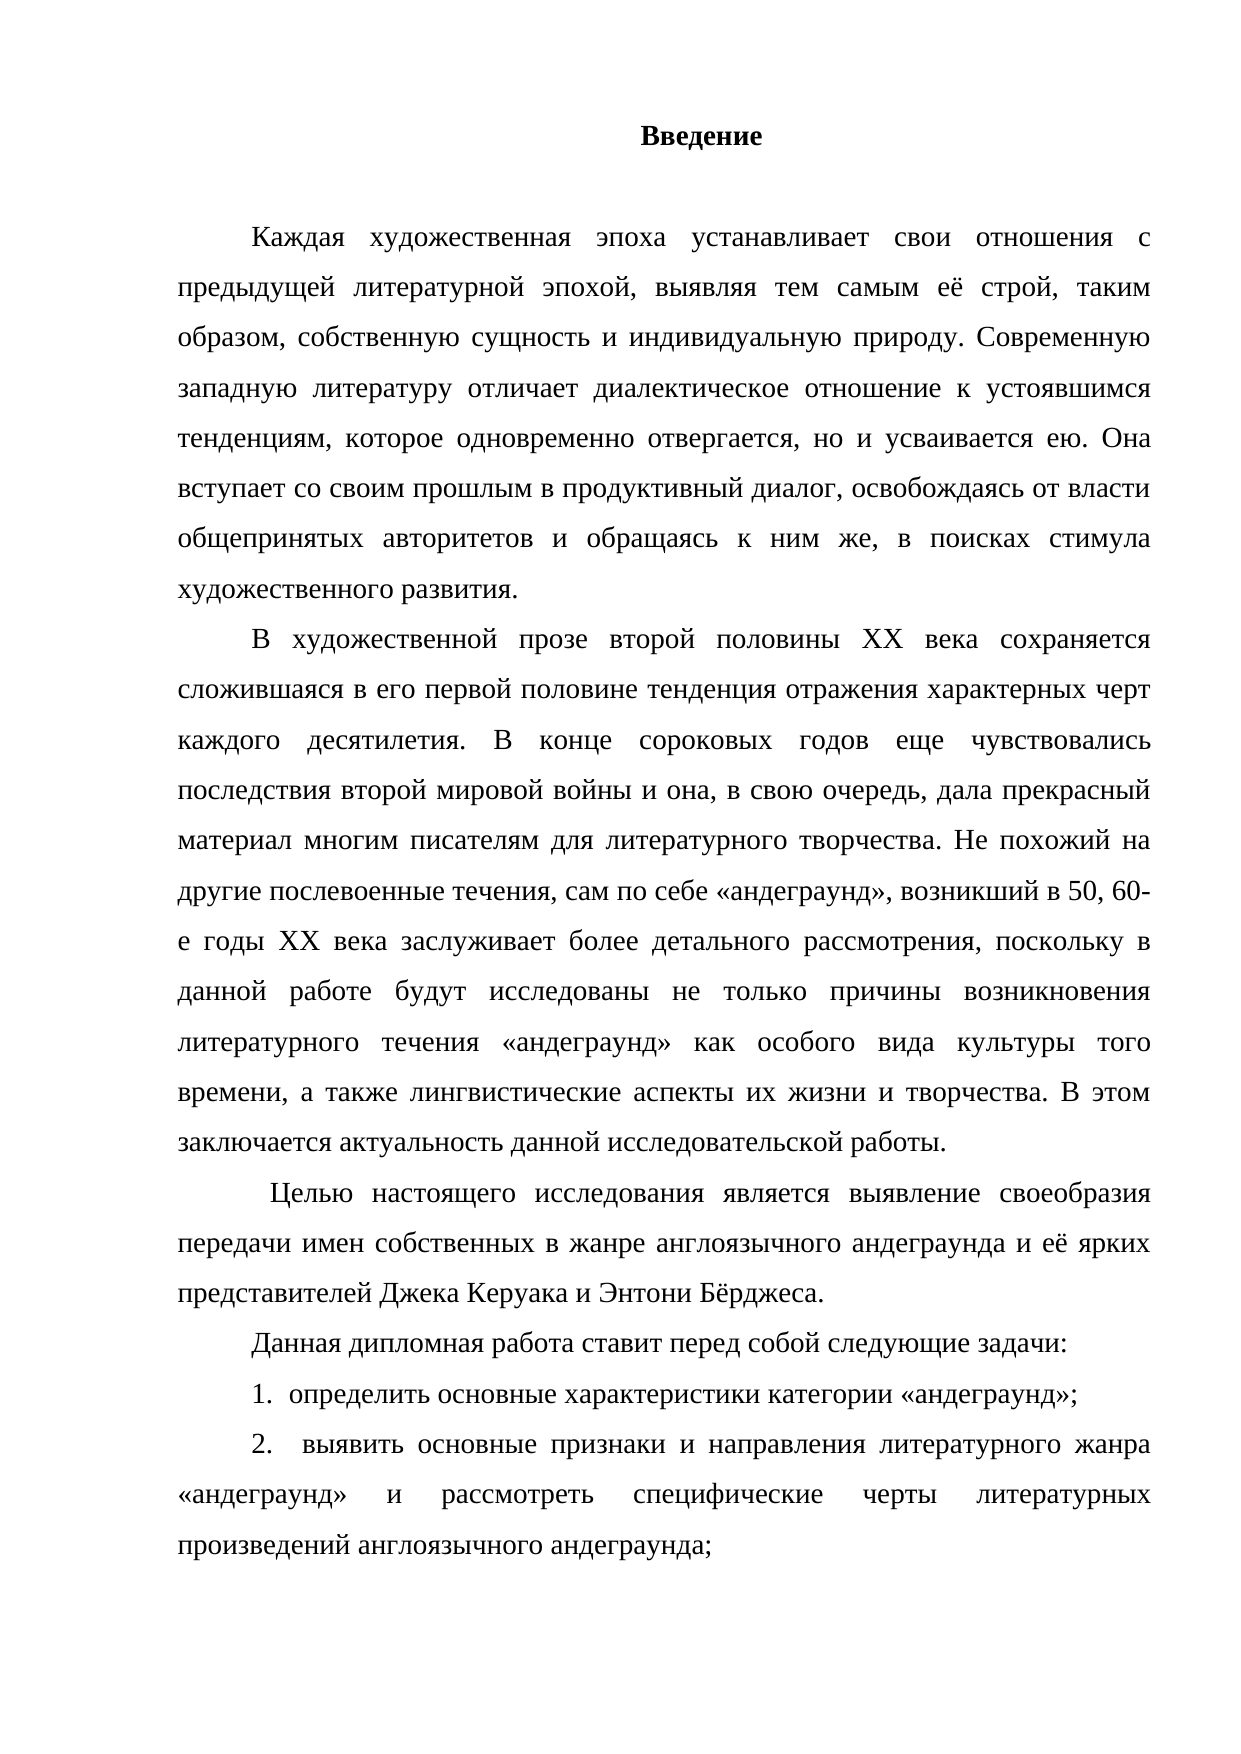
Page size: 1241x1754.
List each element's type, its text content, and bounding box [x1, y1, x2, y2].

list определить основные характеристики категории «андеграунд»; [177, 1376, 1152, 1409]
text Каждая художественная эпоха устанавливает свои отношения с предыдущей литературной эпохой, выявляя тем самым её строй, таким образом, собственную сущность и индивидуальную природу. Современную западную литературу отличает диалектическое отношение к устоявшимся тенденциям, которое одновременно отвергается, но и усваивается ею. Она вступает со своим прошлым в продуктивный диалог, освобождаясь от власти общепринятых авторитетов и обращаясь к ним же, в поисках стимула художественного развития. [177, 219, 1152, 604]
text Данная дипломная работа ставит перед собой следующие задачи: [177, 1326, 1152, 1359]
list выявить основные признаки и направления литературного жанра «андеграунд» и рассмотреть специфические черты литературных произведений англоязычного андеграунда; [177, 1426, 1152, 1560]
subtitle Введение [177, 118, 1152, 152]
text Целью настоящего исследования является выявление своеобразия передачи имен собственных в жанре англоязычного андеграунда и её ярких представителей Джека Керуака и Энтони Бёрджеса. [177, 1175, 1152, 1309]
text В художественной прозе второй половины XX века сохраняется сложившаяся в его первой половине тенденция отражения характерных черт каждого десятилетия. В конце сороковых годов еще чувствовались последствия второй мировой войны и она, в свою очередь, дала прекрасный материал многим писателям для литературного творчества. Не похожий на другие послевоенные течения, сам по себе «андеграунд», возникший в 50, 60-е годы XX века заслуживает более детального рассмотрения, поскольку в данной работе будут исследованы не только причины возникновения литературного течения «андеграунд» как особого вида культуры того времени, а также лингвистические аспекты их жизни и творчества. В этом заключается актуальность данной исследовательской работы. [177, 621, 1152, 1158]
